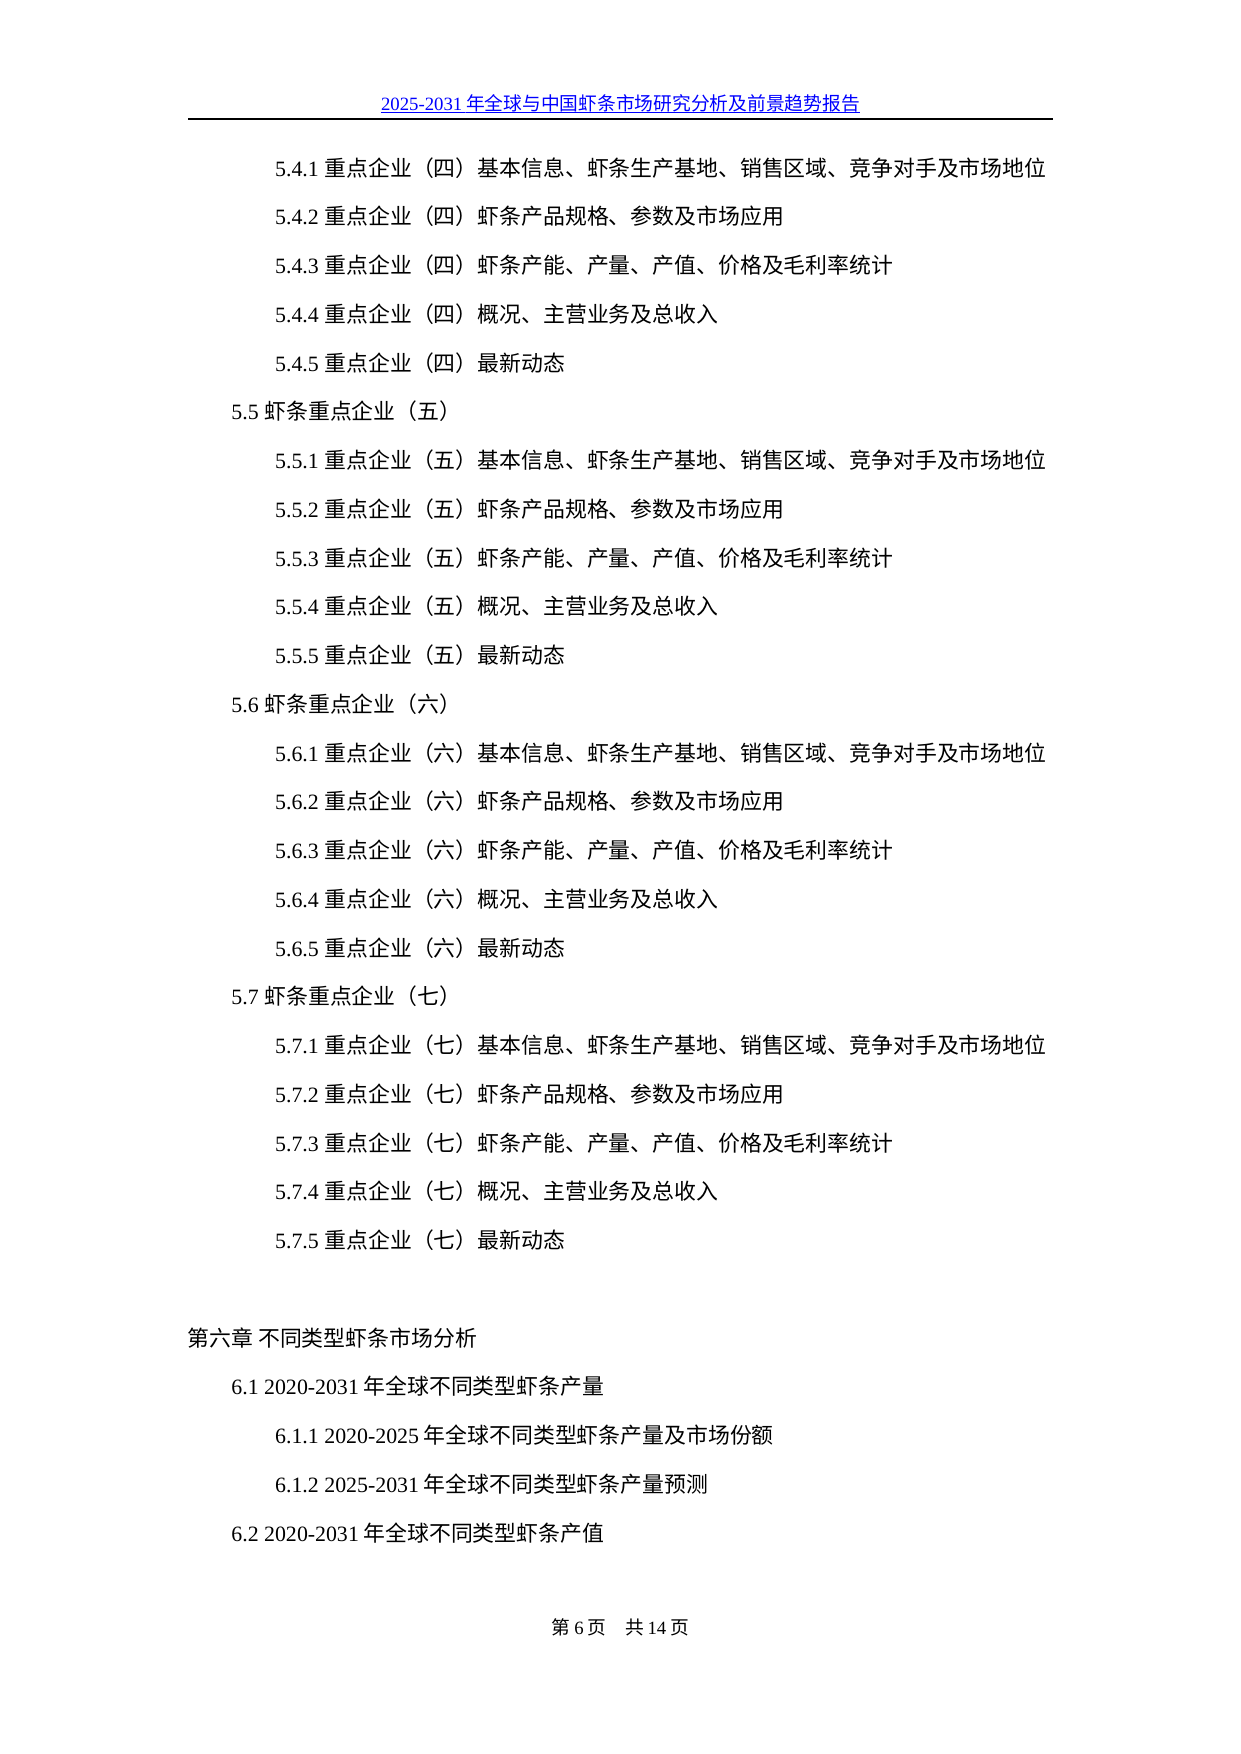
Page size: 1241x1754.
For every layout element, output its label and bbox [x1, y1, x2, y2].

text [187, 150, 1053, 1548]
